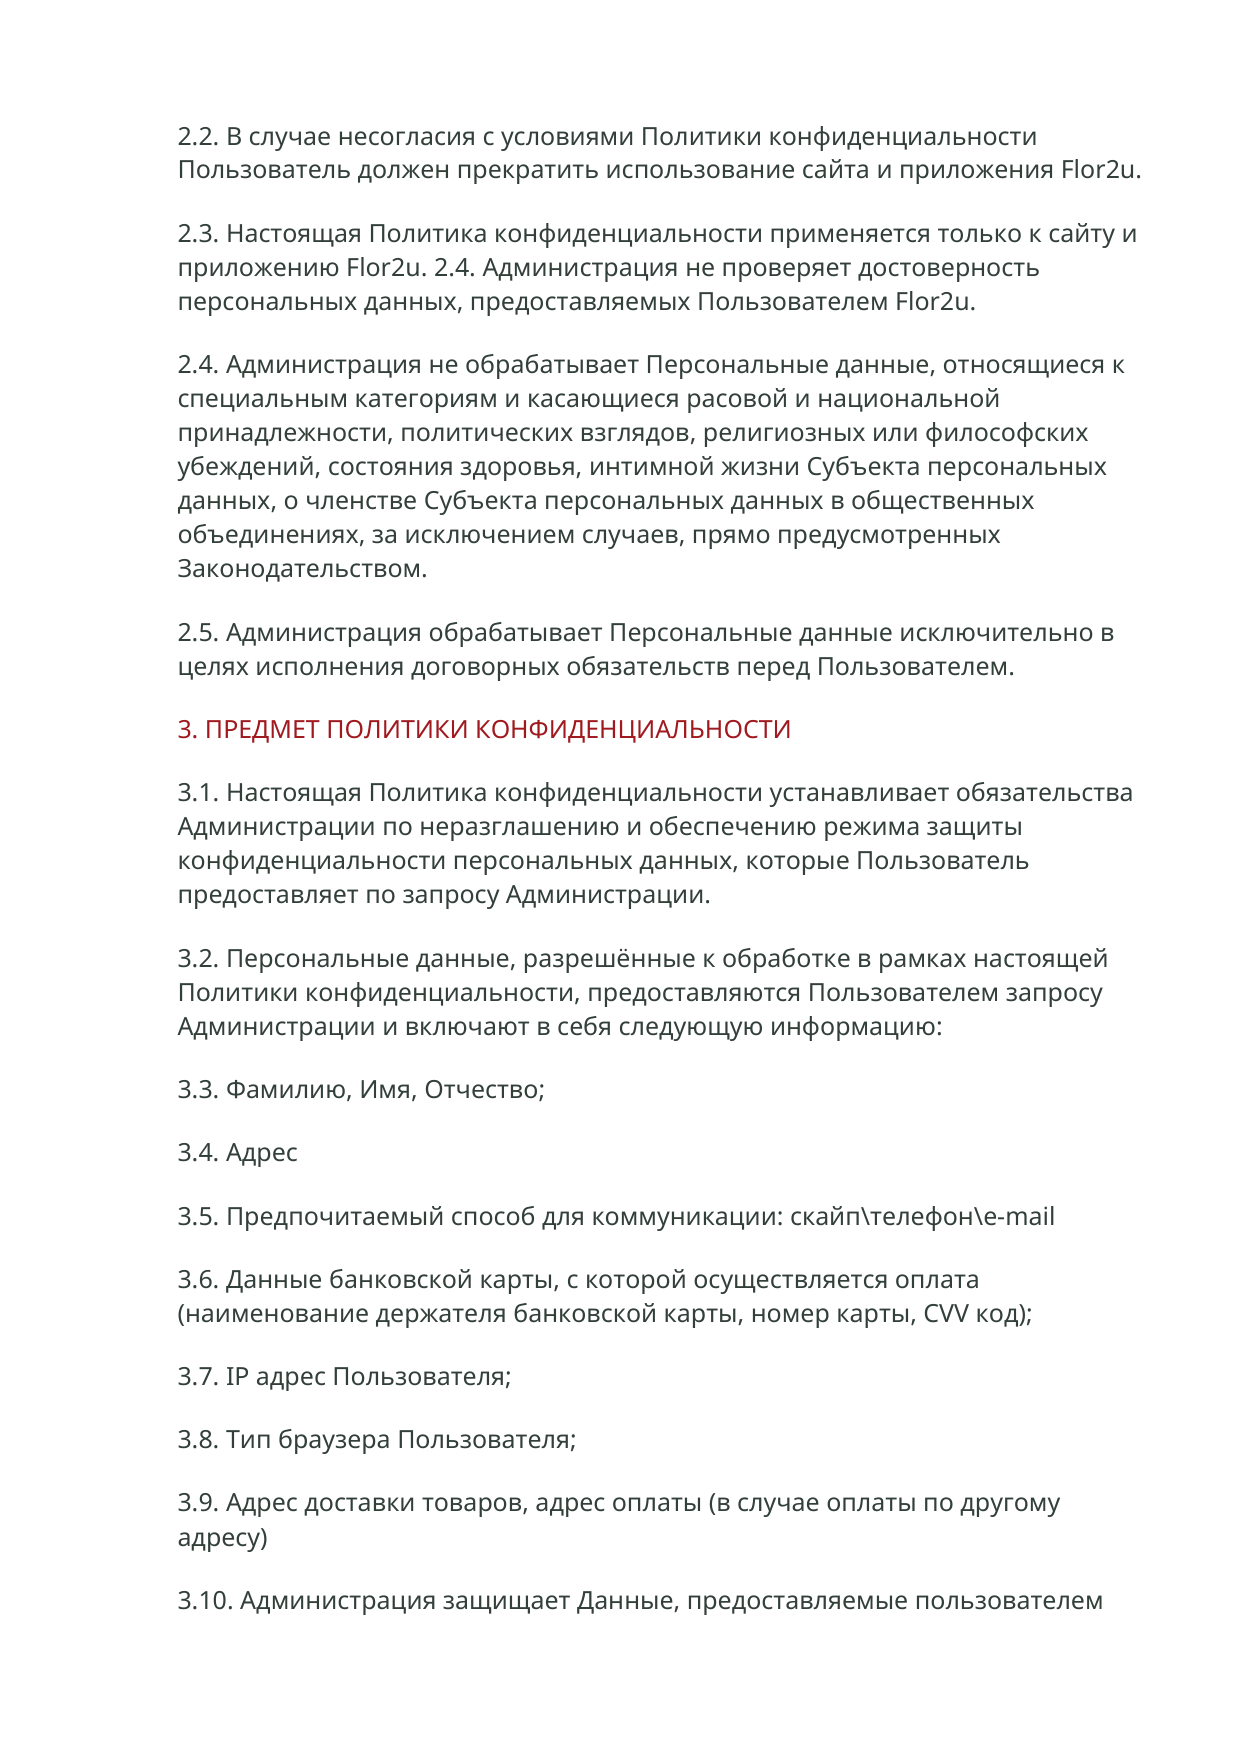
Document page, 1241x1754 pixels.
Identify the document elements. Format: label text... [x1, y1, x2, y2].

text 3. ПРЕДМЕТ ПОЛИТИКИ КОНФИДЕНЦИАЛЬНОСТИ [177, 712, 1152, 746]
text 2.4. Администрация не обрабатывает Персональные данные, относящиеся к специальным категориям и касающиеся расовой и национальной принадлежности, политических взглядов, религиозных или философских убеждений, состояния здоровья, интимной жизни Субъекта персональных данных, о членстве Субъекта персональных данных в общественных объединениях, за исключением случаев, прямо предусмотренных Законодательством. [177, 347, 1152, 585]
text 3.8. Тип браузера Пользователя; [177, 1422, 1152, 1456]
text 3.7. IP адрес Пользователя; [177, 1359, 1152, 1393]
text 3.3. Фамилию, Имя, Отчество; [177, 1072, 1152, 1106]
text 3.1. Настоящая Политика конфиденциальности устанавливает обязательства Администрации по неразглашению и обеспечению режима защиты конфиденциальности персональных данных, которые Пользователь предоставляет по запросу Администрации. [177, 775, 1152, 911]
text 2.2. В случае несогласия с условиями Политики конфиденциальности Пользователь должен прекратить использование сайта и приложения Flor2u. [177, 118, 1152, 186]
text 3.9. Адрес доставки товаров, адрес оплаты (в случае оплаты по другому адресу) [177, 1485, 1152, 1553]
text 3.2. Персональные данные, разрешённые к обработке в рамках настоящей Политики конфиденциальности, предоставляются Пользователем запросу Администрации и включают в себя следующую информацию: [177, 940, 1152, 1042]
text 3.5. Предпочитаемый способ для коммуникации: скайп\телефон\e-mail [177, 1198, 1152, 1232]
text 2.5. Администрация обрабатывает Персональные данные исключительно в целях исполнения договорных обязательств перед Пользователем. [177, 614, 1152, 682]
text 3.10. Администрация защищает Данные, предоставляемые пользователем [177, 1582, 1152, 1616]
text 2.3. Настоящая Политика конфиденциальности применяется только к сайту и приложению Flor2u. 2.4. Администрация не проверяет достоверность персональных данных, предоставляемых Пользователем Flor2u. [177, 215, 1152, 318]
text 3.6. Данные банковской карты, с которой осуществляется оплата (наименование держателя банковской карты, номер карты, CVV код); [177, 1261, 1152, 1329]
text 3.4. Адрес [177, 1135, 1152, 1169]
